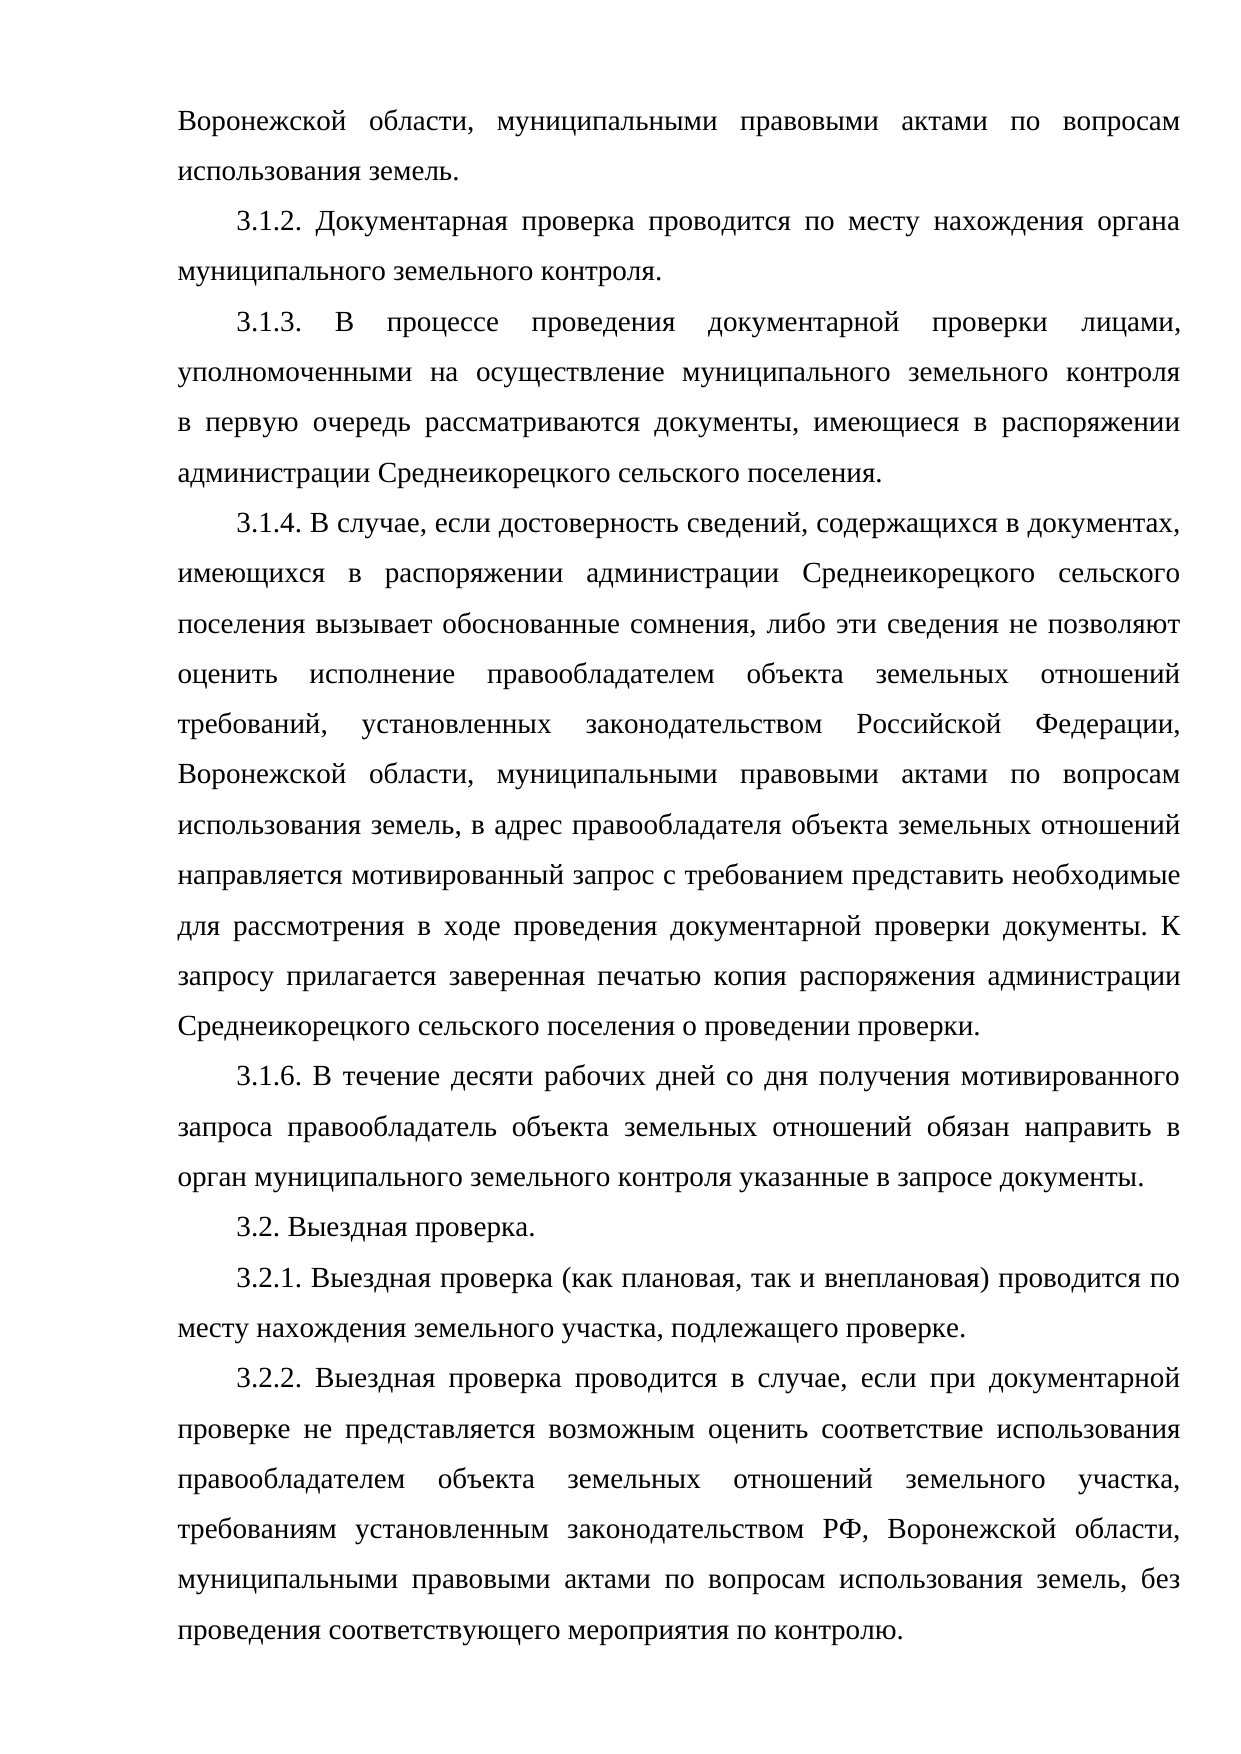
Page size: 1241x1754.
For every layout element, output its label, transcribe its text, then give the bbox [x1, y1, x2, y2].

text 3.2.1. Выездная проверка (как плановая, так и внеплановая) проводится по месту нахождения земельного участка, подлежащего проверке. [177, 1260, 1181, 1344]
text 3.1.3. В процессе проведения документарной проверки лицами, уполномоченными на осуществление муниципального земельного контроля в первую очередь рассматриваются документы, имеющиеся в распоряжении администрации Среднеикорецкого сельского поселения. [177, 304, 1181, 488]
text 3.1.4. В случае, если достоверность сведений, содержащихся в документах, имеющихся в распоряжении администрации Среднеикорецкого сельского поселения вызывает обоснованные сомнения, либо эти сведения не позволяют оценить исполнение правообладателем объекта земельных отношений требований, установленных законодательством Российской Федерации, Воронежской области, муниципальными правовыми актами по вопросам использования земель, в адрес правообладателя объекта земельных отношений направляется мотивированный запрос с требованием представить необходимые для рассмотрения в ходе проведения документарной проверки документы. К запросу прилагается заверенная печатью копия распоряжения администрации Среднеикорецкого сельского поселения о проведении проверки. [177, 505, 1181, 1042]
text 3.2.2. Выездная проверка проводится в случае, если при документарной проверке не представляется возможным оценить соответствие использования правообладателем объекта земельных отношений земельного участка, требованиям установленным законодательством РФ, Воронежской области, муниципальными правовыми актами по вопросам использования земель, без проведения соответствующего мероприятия по контролю. [177, 1360, 1181, 1646]
text 3.2. Выездная проверка. [177, 1209, 1181, 1243]
text 3.1.6. В течение десяти рабочих дней со дня получения мотивированного запроса правообладатель объекта земельных отношений обязан направить в орган муниципального земельного контроля указанные в запросе документы. [177, 1058, 1181, 1193]
text 3.1.2. Документарная проверка проводится по месту нахождения органа муниципального земельного контроля. [177, 203, 1181, 287]
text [177, 103, 1181, 186]
